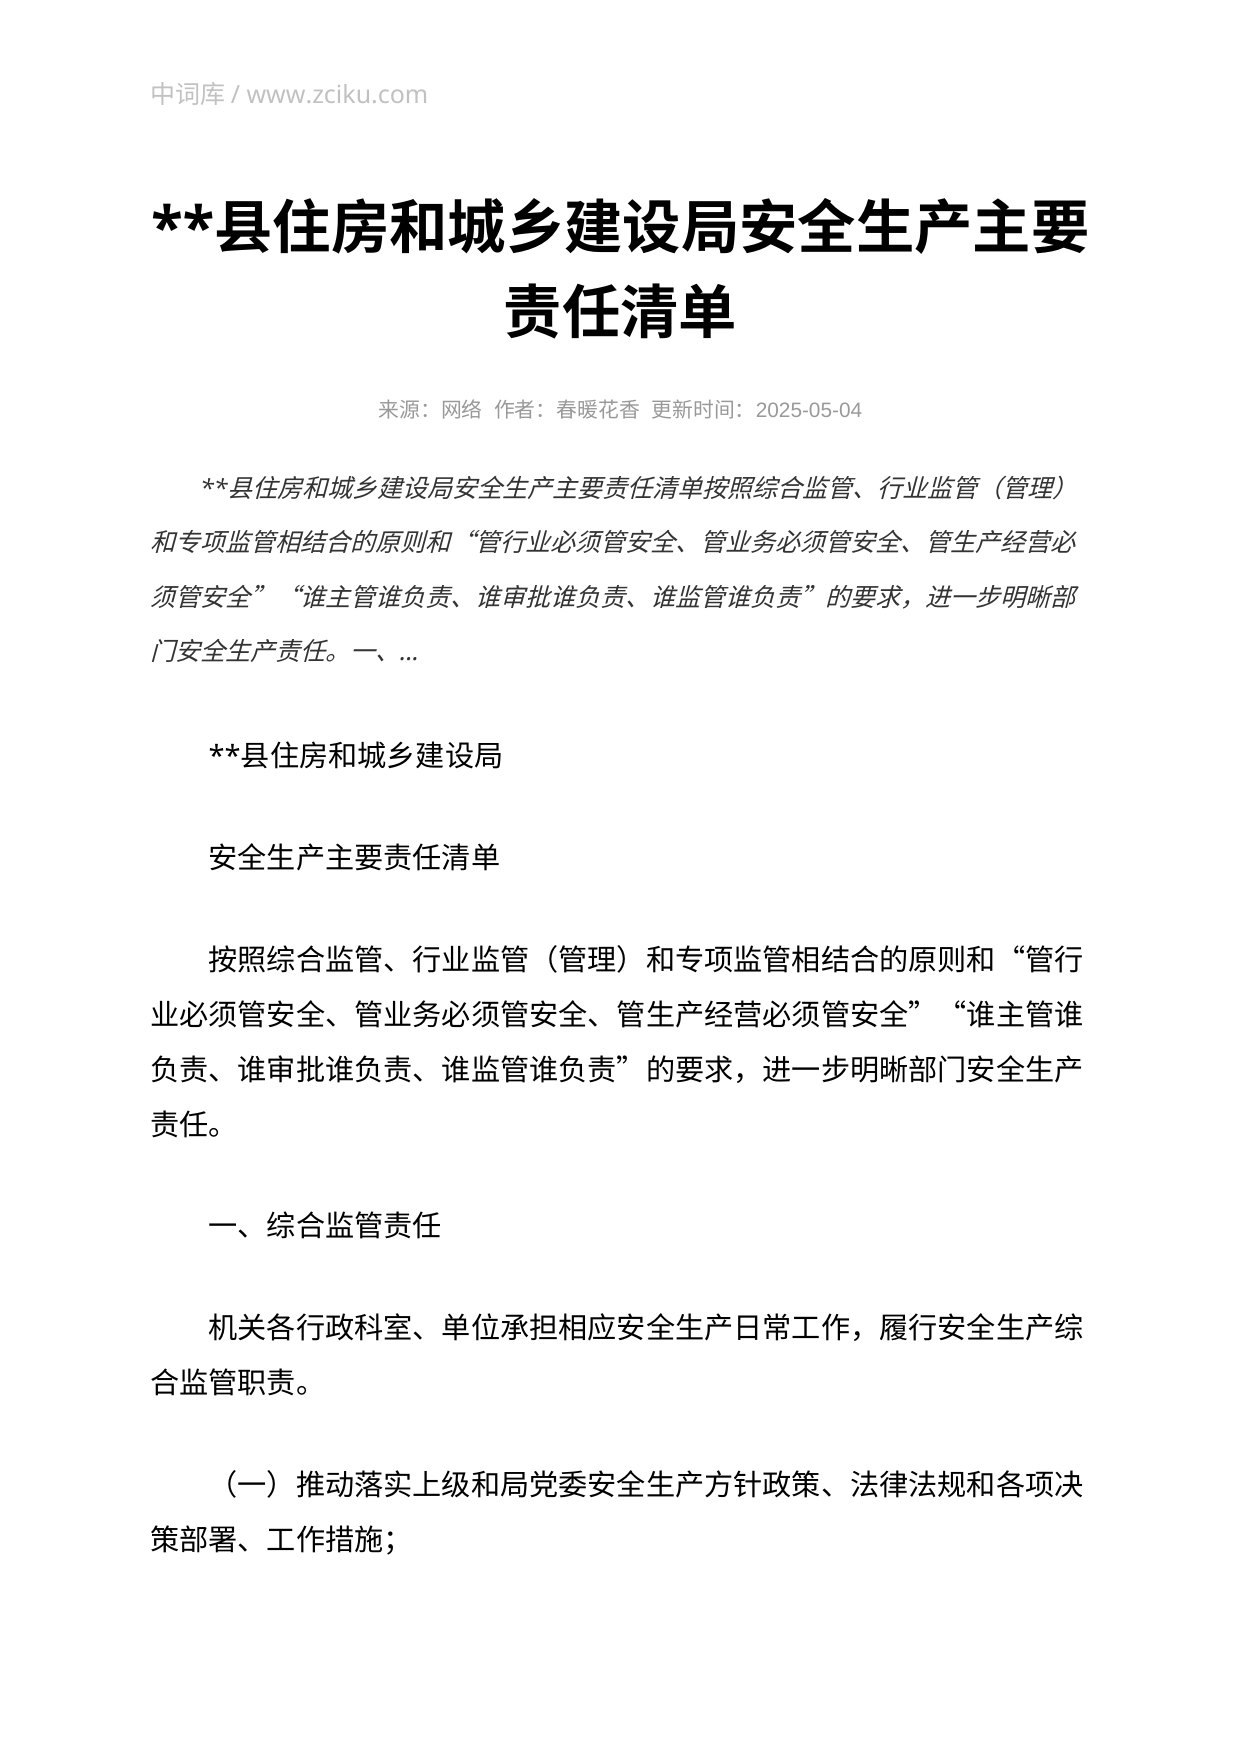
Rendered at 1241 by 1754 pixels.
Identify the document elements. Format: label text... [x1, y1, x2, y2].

text **县住房和城乡建设局安全生产主要责任清单按照综合监管、行业监管（管理）和专项监管相结合的原则和“管行业必须管安全、管业务必须管安全、管生产经营必须管安全”“谁主管谁负责、谁审批谁负责、谁监管谁负责”的要求，进一步明晰部门安全生产责任。一、... [150, 468, 1090, 668]
text 来源：网络 作者：春暖花香 更新时间：2025-05-04 [150, 397, 1090, 421]
text 一、综合监管责任 [150, 1203, 1090, 1245]
text 按照综合监管、行业监管（管理）和专项监管相结合的原则和“管行业必须管安全、管业务必须管安全、管生产经营必须管安全”“谁主管谁负责、谁审批谁负责、谁监管谁负责”的要求，进一步明晰部门安全生产责任。 [150, 936, 1090, 1143]
text **县住房和城乡建设局 [150, 733, 1090, 775]
subtitle **县住房和城乡建设局安全生产主要责任清单 [150, 181, 1090, 351]
text 安全生产主要责任清单 [150, 834, 1090, 877]
text 机关各行政科室、单位承担相应安全生产日常工作，履行安全生产综合监管职责。 [150, 1304, 1090, 1402]
text （一）推动落实上级和局党委安全生产方针政策、法律法规和各项决策部署、工作措施； [150, 1461, 1090, 1558]
